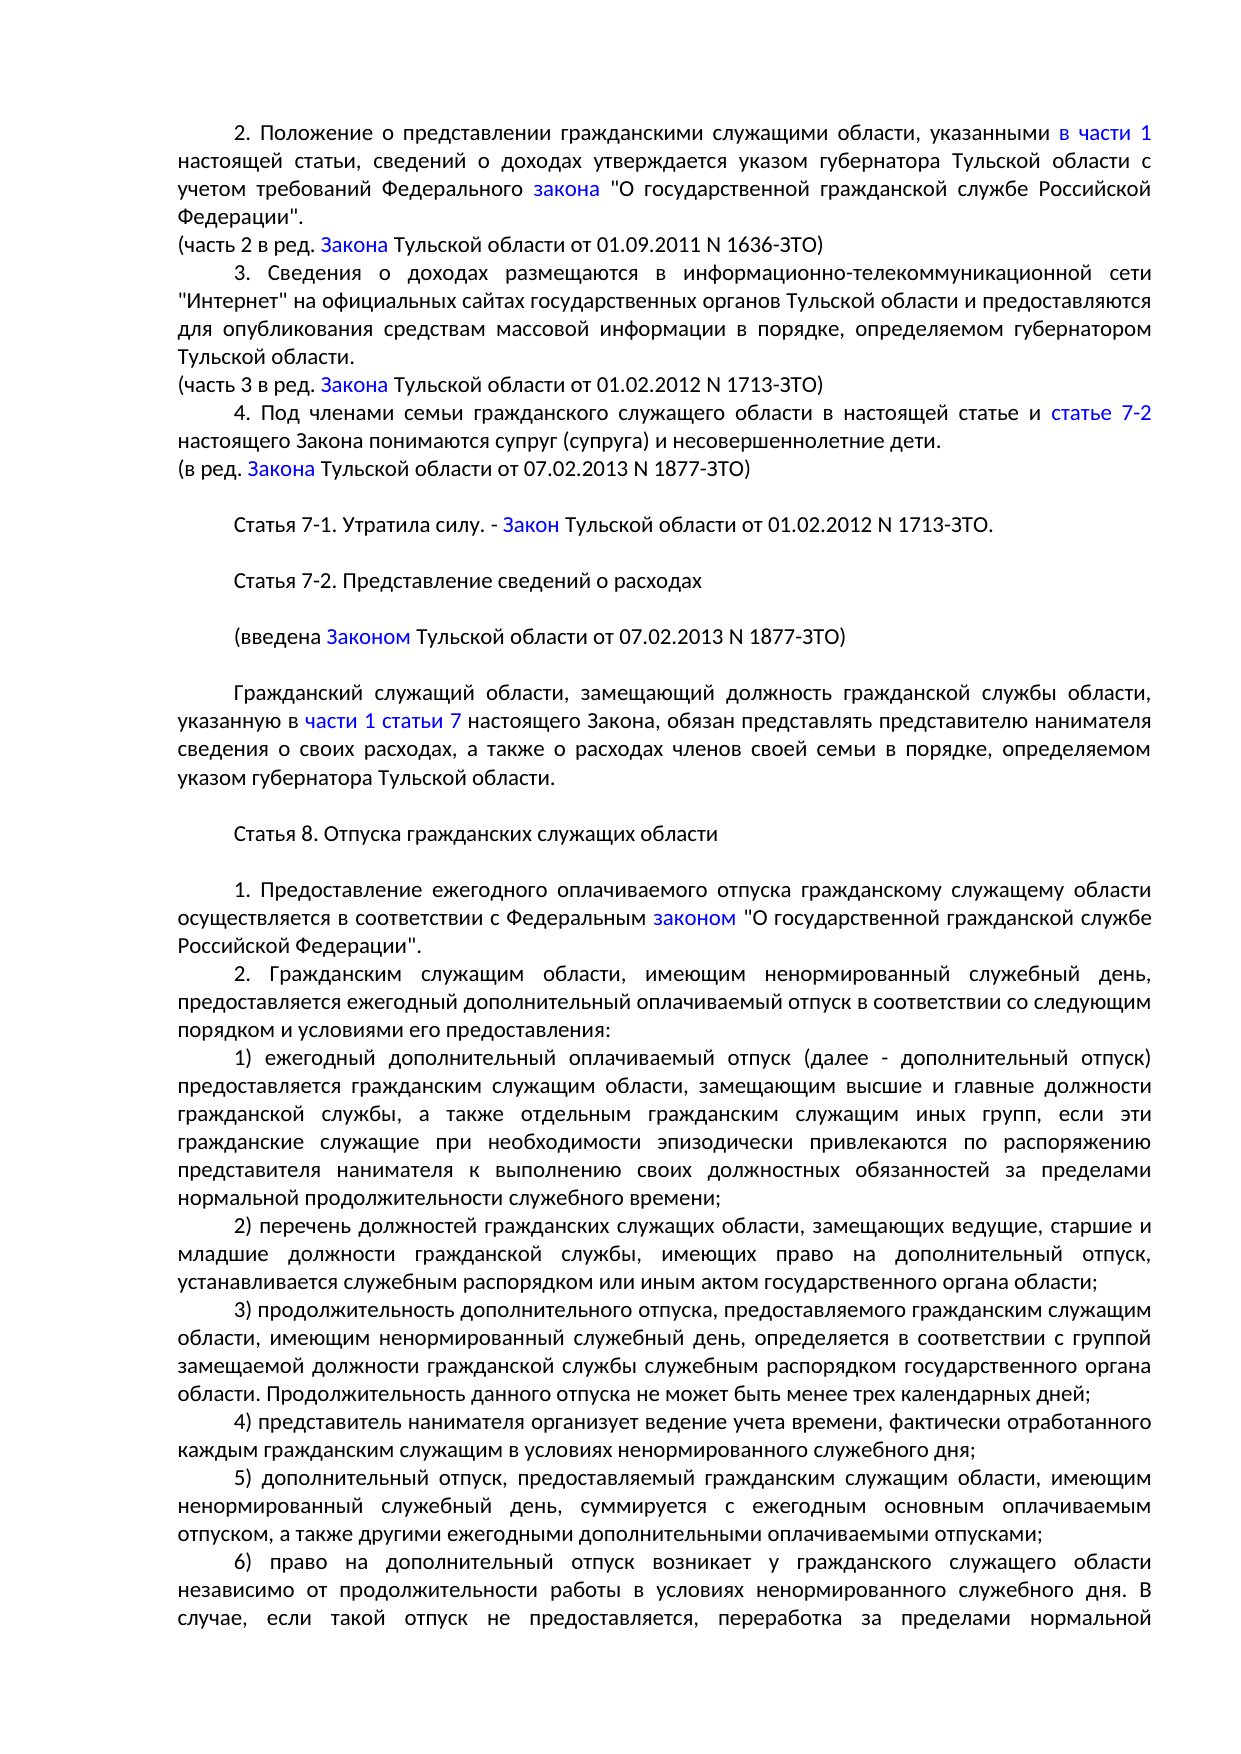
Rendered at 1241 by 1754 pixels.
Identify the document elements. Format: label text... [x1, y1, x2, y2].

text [177, 1547, 1152, 1631]
text 5) дополнительный отпуск, предоставляемый гражданским служащим области, имеющим ненормированный служебный день, суммируется с ежегодным основным оплачиваемым отпуском, а также другими ежегодными дополнительными оплачиваемыми отпусками; [177, 1463, 1152, 1547]
text 1. Предоставление ежегодного оплачиваемого отпуска гражданскому служащему области осуществляется в соответствии с Федеральным законом "О государственной гражданской службе Российской Федерации". [177, 875, 1152, 959]
text 4. Под членами семьи гражданского служащего области в настоящей статье и статье 7-2 настоящего Закона понимаются супруг (супруга) и несовершеннолетние дети. [177, 398, 1152, 454]
text 2. Гражданским служащим области, имеющим ненормированный служебный день, предоставляется ежегодный дополнительный оплачиваемый отпуск в соответствии со следующим порядком и условиями его предоставления: [177, 959, 1152, 1043]
text (часть 2 в ред. Закона Тульской области от 01.09.2011 N 1636-ЗТО) [177, 230, 1152, 258]
text 1) ежегодный дополнительный оплачиваемый отпуск (далее - дополнительный отпуск) предоставляется гражданским служащим области, замещающим высшие и главные должности гражданской службы, а также отдельным гражданским служащим иных групп, если эти гражданские служащие при необходимости эпизодически привлекаются по распоряжению представителя нанимателя к выполнению своих должностных обязанностей за пределами нормальной продолжительности служебного времени; [177, 1043, 1152, 1211]
text Статья 7-1. Утратила силу. - Закон Тульской области от 01.02.2012 N 1713-ЗТО. [177, 510, 1152, 538]
text 2. Положение о представлении гражданскими служащими области, указанными в части 1 настоящей статьи, сведений о доходах утверждается указом губернатора Тульской области с учетом требований Федерального закона "О государственной гражданской службе Российской Федерации". [177, 118, 1152, 230]
text (в ред. Закона Тульской области от 07.02.2013 N 1877-ЗТО) [177, 454, 1152, 482]
text Статья 8. Отпуска гражданских служащих области [177, 819, 1152, 847]
text Гражданский служащий области, замещающий должность гражданской службы области, указанную в части 1 статьи 7 настоящего Закона, обязан представлять представителю нанимателя сведения о своих расходах, а также о расходах членов своей семьи в порядке, определяемом указом губернатора Тульской области. [177, 678, 1152, 791]
text (введена Законом Тульской области от 07.02.2013 N 1877-ЗТО) [177, 622, 1152, 651]
text 3) продолжительность дополнительного отпуска, предоставляемого гражданским служащим области, имеющим ненормированный служебный день, определяется в соответствии с группой замещаемой должности гражданской службы служебным распорядком государственного органа области. Продолжительность данного отпуска не может быть менее трех календарных дней; [177, 1295, 1152, 1407]
text 4) представитель нанимателя организует ведение учета времени, фактически отработанного каждым гражданским служащим в условиях ненормированного служебного дня; [177, 1407, 1152, 1463]
text 2) перечень должностей гражданских служащих области, замещающих ведущие, старшие и младшие должности гражданской службы, имеющих право на дополнительный отпуск, устанавливается служебным распорядком или иным актом государственного органа области; [177, 1211, 1152, 1295]
text (часть 3 в ред. Закона Тульской области от 01.02.2012 N 1713-ЗТО) [177, 370, 1152, 398]
text 3. Сведения о доходах размещаются в информационно-телекоммуникационной сети "Интернет" на официальных сайтах государственных органов Тульской области и предоставляются для опубликования средствам массовой информации в порядке, определяемом губернатором Тульской области. [177, 258, 1152, 370]
text Статья 7-2. Представление сведений о расходах [177, 566, 1152, 594]
